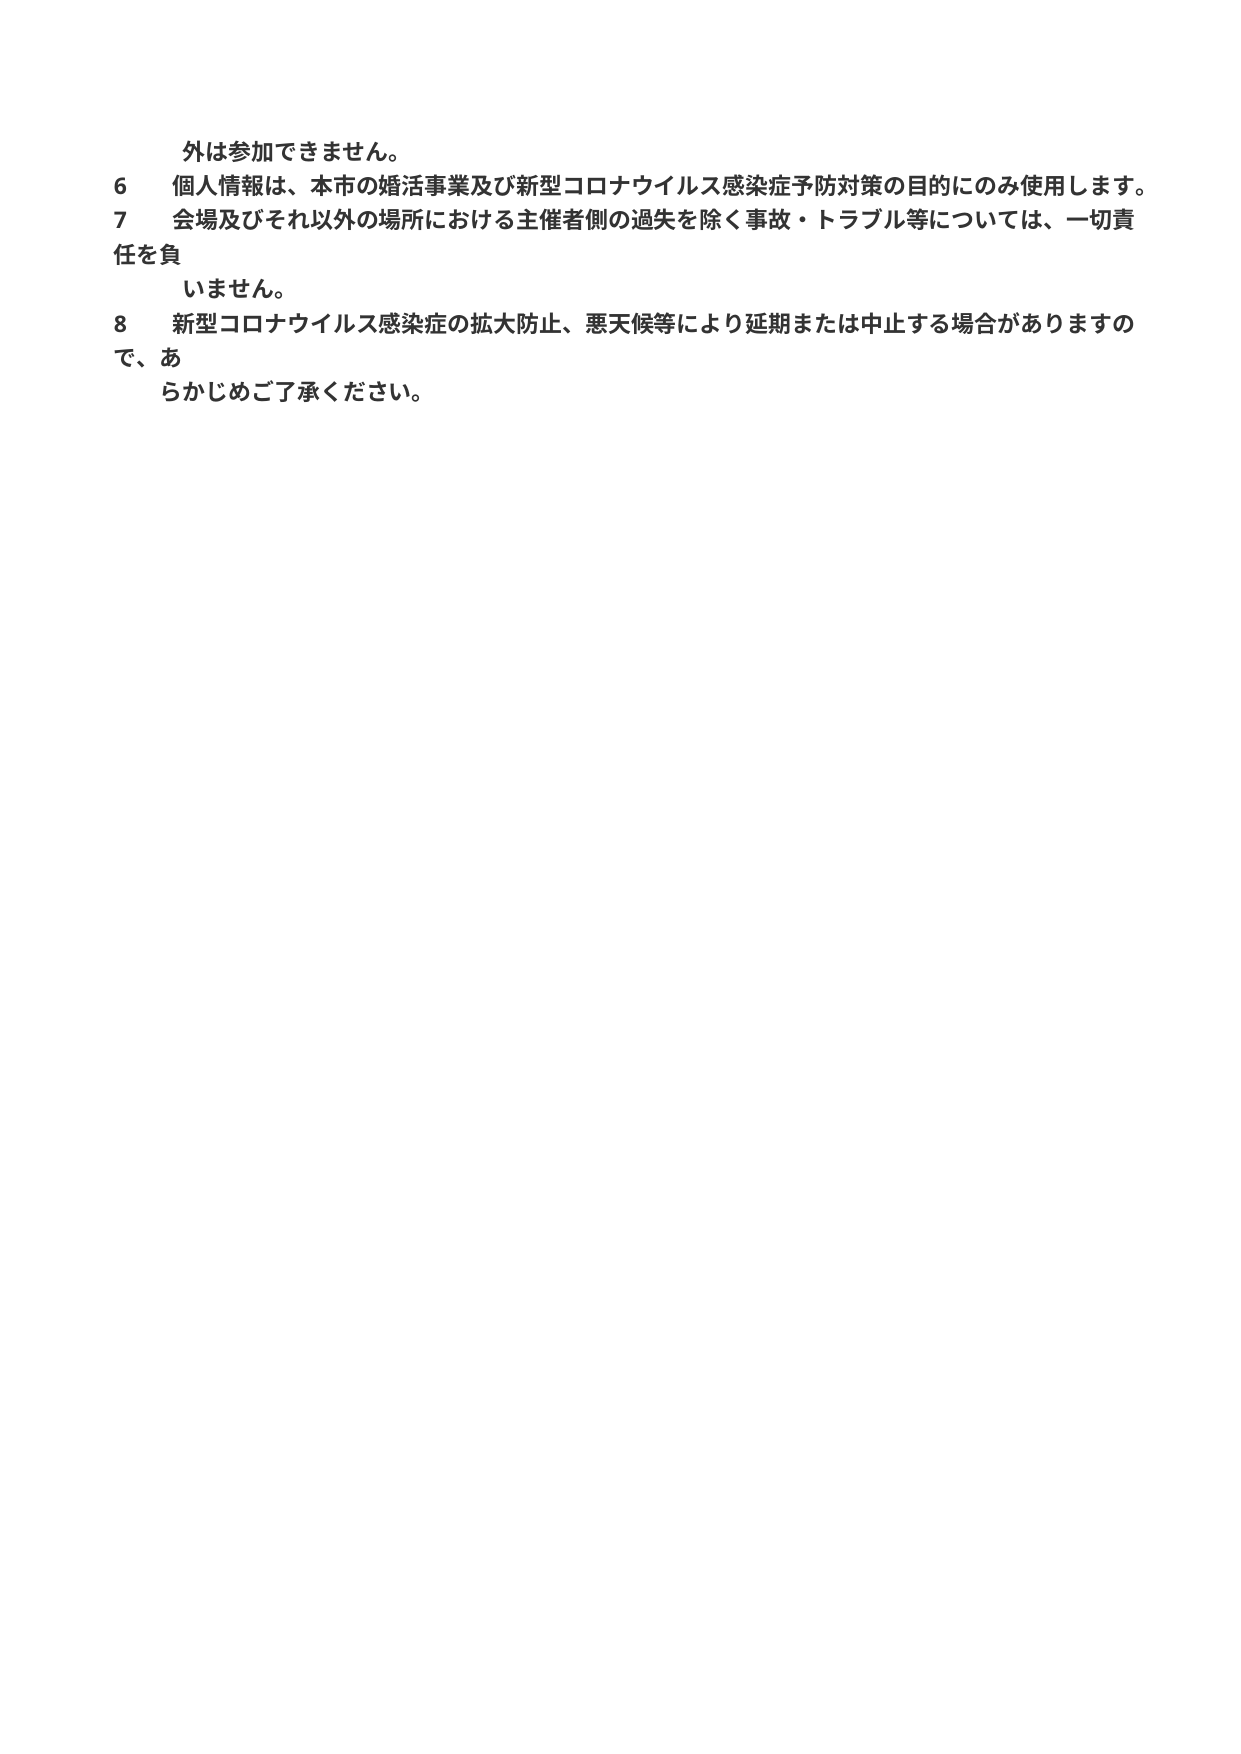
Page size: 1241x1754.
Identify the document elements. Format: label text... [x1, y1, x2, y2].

text いません。 8 新型コロナウイルス感染症の拡大防止、悪天候等により延期または中止する場合がありますので、あ [113, 271, 1136, 374]
text 外は参加できません。 6 個人情報は、本市の婚活事業及び新型コロナウイルス感染症予防対策の目的にのみ使用します。 7 会場及びそれ以外の場所における主催者側の過失を除く事故・トラブル等については、一切責任を負 [113, 133, 1136, 271]
text らかじめご了承ください。 [113, 374, 1136, 408]
